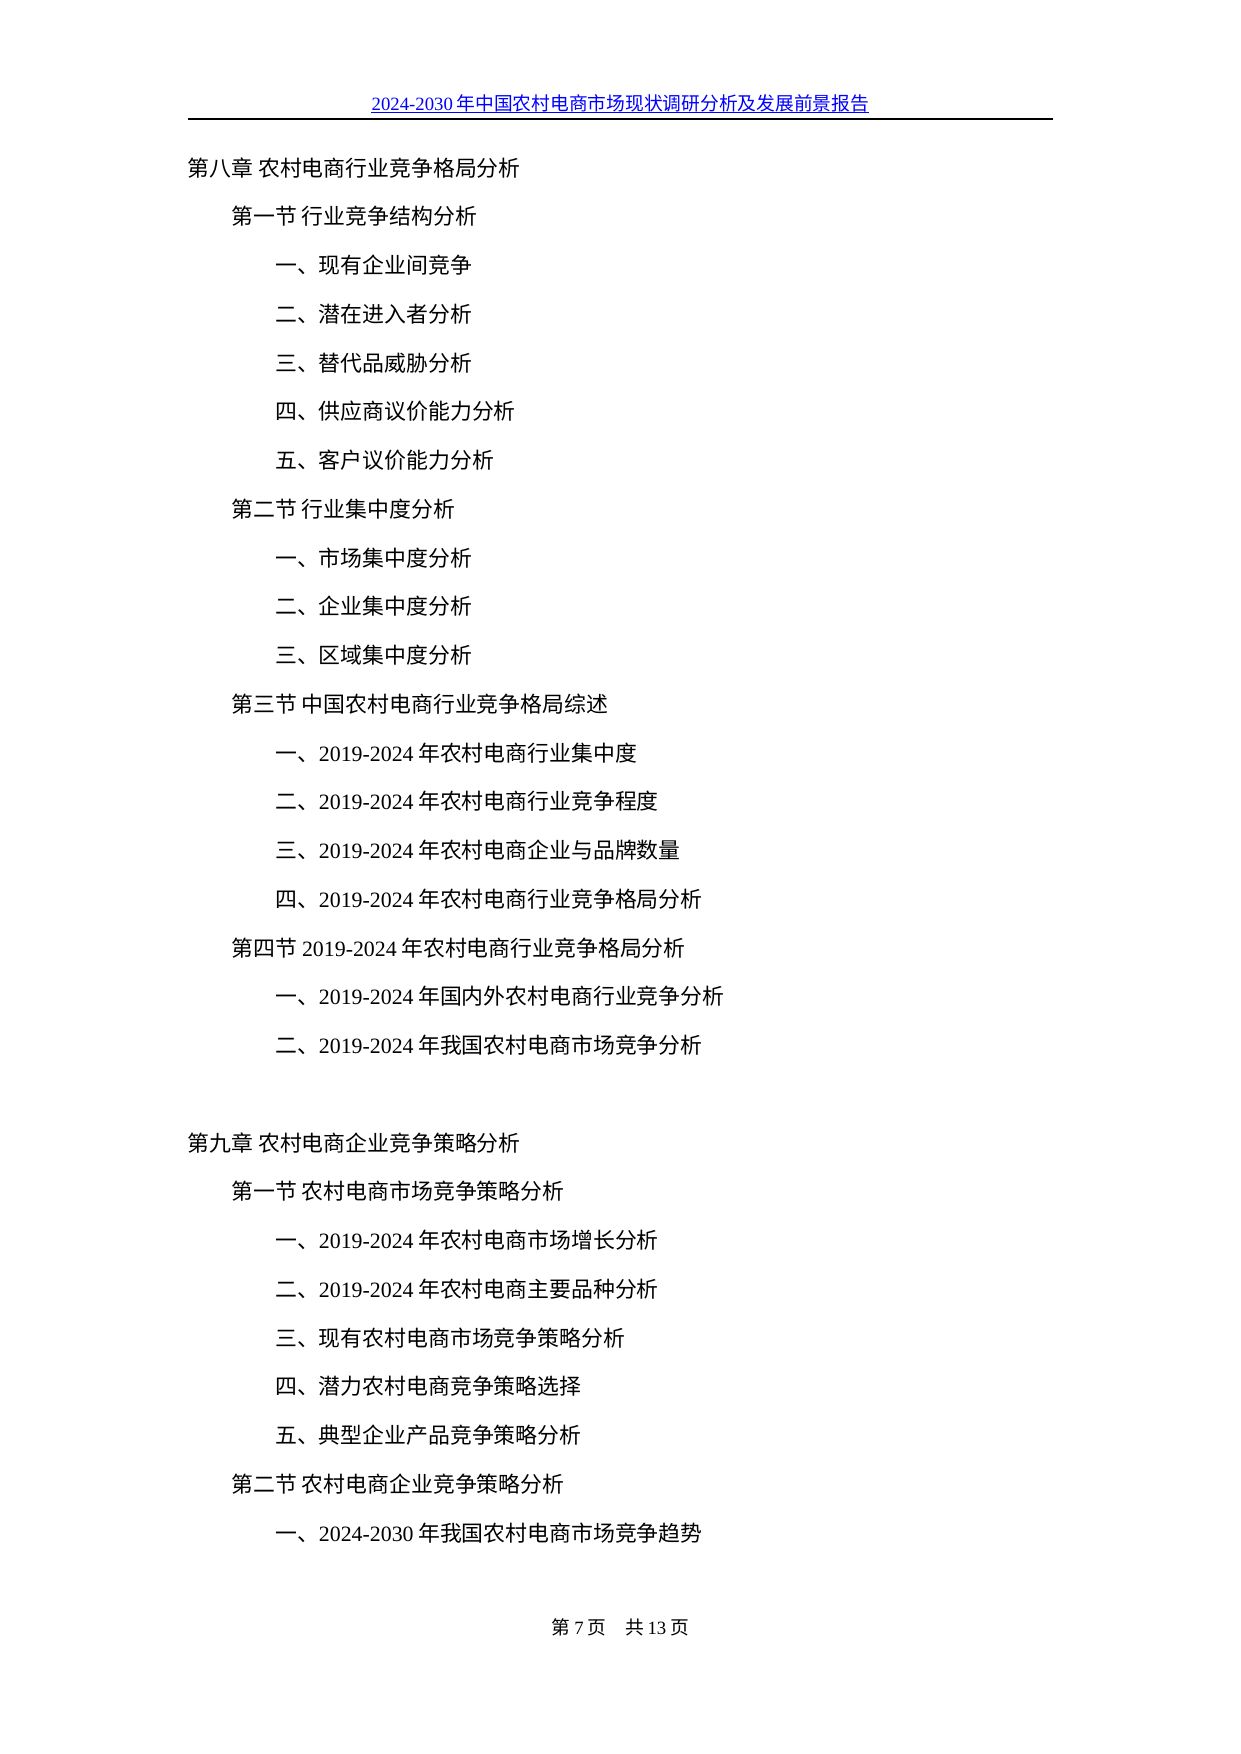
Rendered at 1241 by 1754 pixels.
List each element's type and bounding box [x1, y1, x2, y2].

text [187, 150, 1053, 1548]
